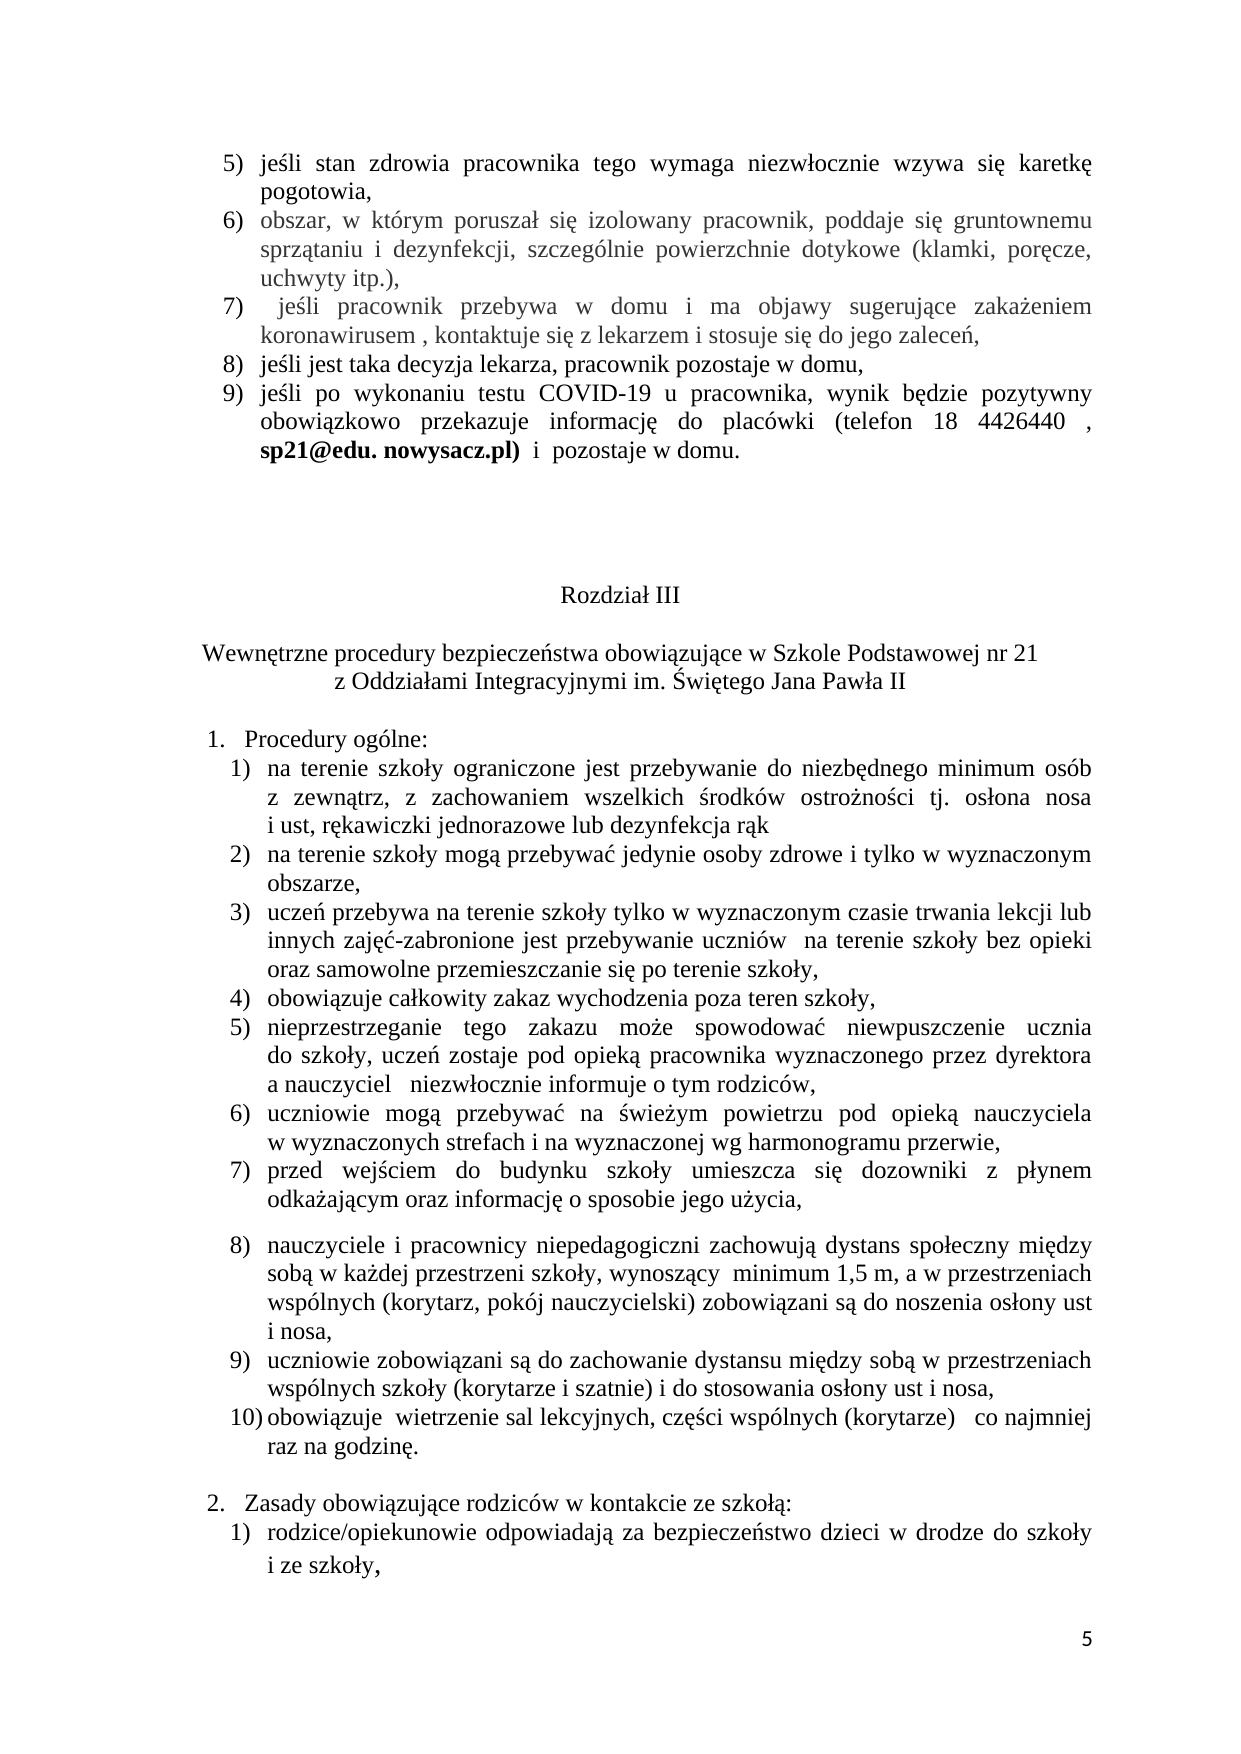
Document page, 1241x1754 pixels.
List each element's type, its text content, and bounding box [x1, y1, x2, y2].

list jeśli jest taka decyzja lekarza, pracownik pozostaje w domu, [223, 349, 1093, 378]
list na terenie szkoły mogą przebywać jedynie osoby zdrowe i tylko w wyznaczonym obszarze, [229, 839, 1093, 897]
list Procedury ogólne: [207, 724, 1093, 753]
list uczniowie zobowiązani są do zachowanie dystansu między sobą w przestrzeniach wspólnych szkoły (korytarze i szatnie) i do stosowania osłony ust i nosa, [229, 1345, 1093, 1402]
list obowiązuje wietrzenie sal lekcyjnych, części wspólnych (korytarze) co najmniej raz na godzinę. [229, 1402, 1093, 1460]
list obowiązuje całkowity zakaz wychodzenia poza teren szkoły, [229, 983, 1093, 1012]
list uczeń przebywa na terenie szkoły tylko w wyznaczonym czasie trwania lekcji lub innych zajęć-zabronione jest przebywanie uczniów na terenie szkoły bez opieki oraz samowolne przemieszczanie się po terenie szkoły, [229, 897, 1093, 983]
list jeśli stan zdrowia pracownika tego wymaga niezwłocznie wzywa się karetkę pogotowia, [223, 148, 1093, 205]
list nauczyciele i pracownicy niepedagogiczni zachowują dystans społeczny między sobą w każdej przestrzeni szkoły, wynoszący minimum 1,5 m, a w przestrzeniach wspólnych (korytarz, pokój nauczycielski) zobowiązani są do noszenia osłony ust i nosa, [229, 1230, 1093, 1345]
list jeśli po wykonaniu testu COVID-19 u pracownika, wynik będzie pozytywny obowiązkowo przekazuje informację do placówki (telefon 18 4426440 , sp21@edu. nowysacz.pl) i pozostaje w domu. [223, 378, 1093, 464]
list jeśli pracownik przebywa w domu i ma objawy sugerujące zakażeniem koronawirusem , kontaktuje się z lekarzem i stosuje się do jego zaleceń, [223, 291, 1093, 349]
list uczniowie mogą przebywać na świeżym powietrzu pod opieką nauczyciela w wyznaczonych strefach i na wyznaczonej wg harmonogramu przerwie, [229, 1098, 1093, 1156]
list obszar, w którym poruszał się izolowany pracownik, poddaje się gruntownemu sprzątaniu i dezynfekcji, szczególnie powierzchnie dotykowe (klamki, poręcze, uchwyty itp.), [223, 205, 1093, 291]
list Zasady obowiązujące rodziców w kontakcie ze szkołą: [207, 1488, 1093, 1517]
text Wewnętrzne procedury bezpieczeństwa obowiązujące w Szkole Podstawowej nr 21 z Oddziałami Integracyjnymi im. Świętego Jana Pawła II [148, 638, 1093, 695]
text Rozdział III [148, 580, 1093, 608]
list przed wejściem do budynku szkoły umieszcza się dozowniki z płynem odkażającym oraz informację o sposobie jego użycia, [229, 1156, 1093, 1213]
list nieprzestrzeganie tego zakazu może spowodować niewpuszczenie ucznia do szkoły, uczeń zostaje pod opieką pracownika wyznaczonego przez dyrektora a nauczyciel niezwłocznie informuje o tym rodziców, [229, 1012, 1093, 1098]
list na terenie szkoły ograniczone jest przebywanie do niezbędnego minimum osób z zewnątrz, z zachowaniem wszelkich środków ostrożności tj. osłona nosa i ust, rękawiczki jednorazowe lub dezynfekcja rąk [229, 753, 1093, 839]
list rodzice/opiekunowie odpowiadają za bezpieczeństwo dzieci w drodze do szkoły i ze szkoły, [229, 1517, 1093, 1579]
